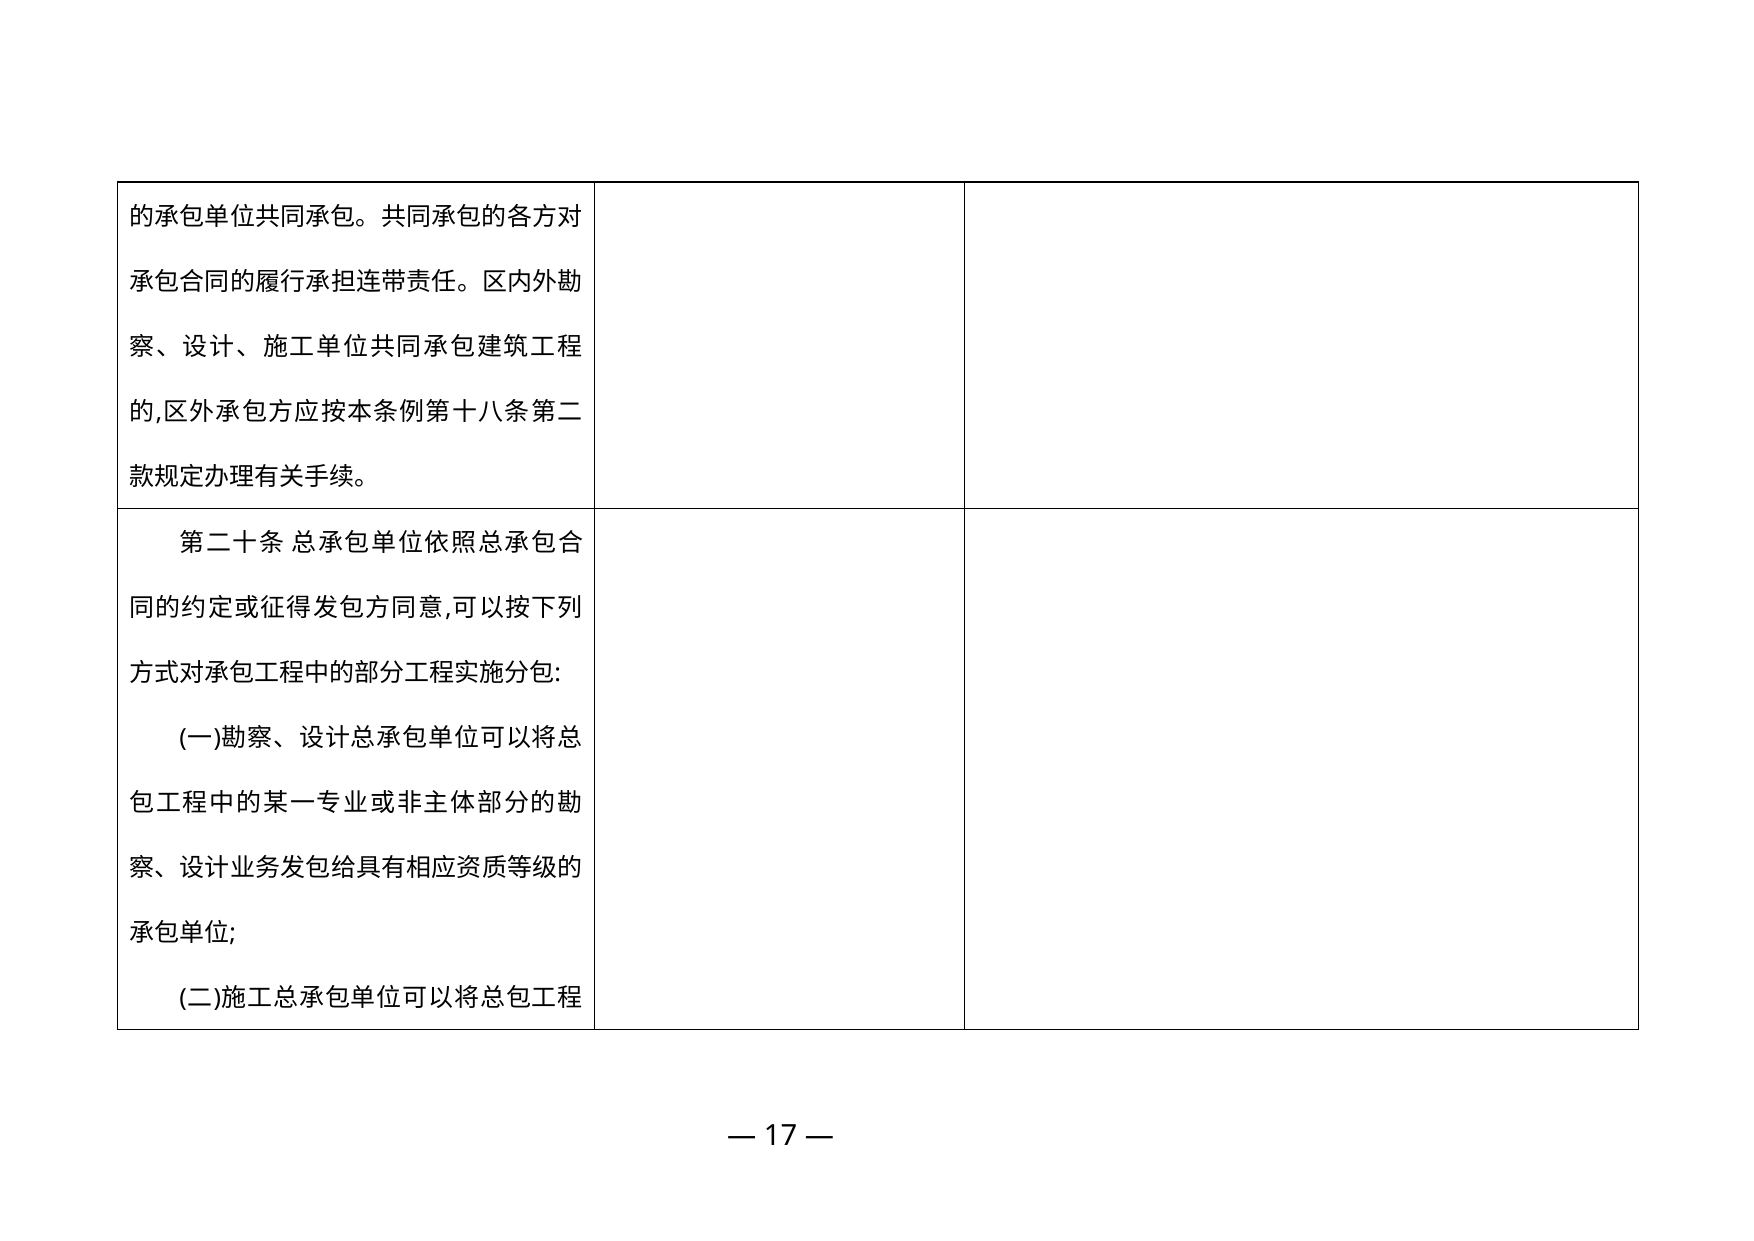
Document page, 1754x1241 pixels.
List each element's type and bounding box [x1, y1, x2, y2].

table_cell [118, 509, 594, 1028]
table_cell [595, 183, 964, 507]
table_cell [118, 183, 594, 507]
table_cell [965, 509, 1638, 1028]
table_cell [965, 183, 1638, 507]
table_cell [595, 509, 964, 1028]
